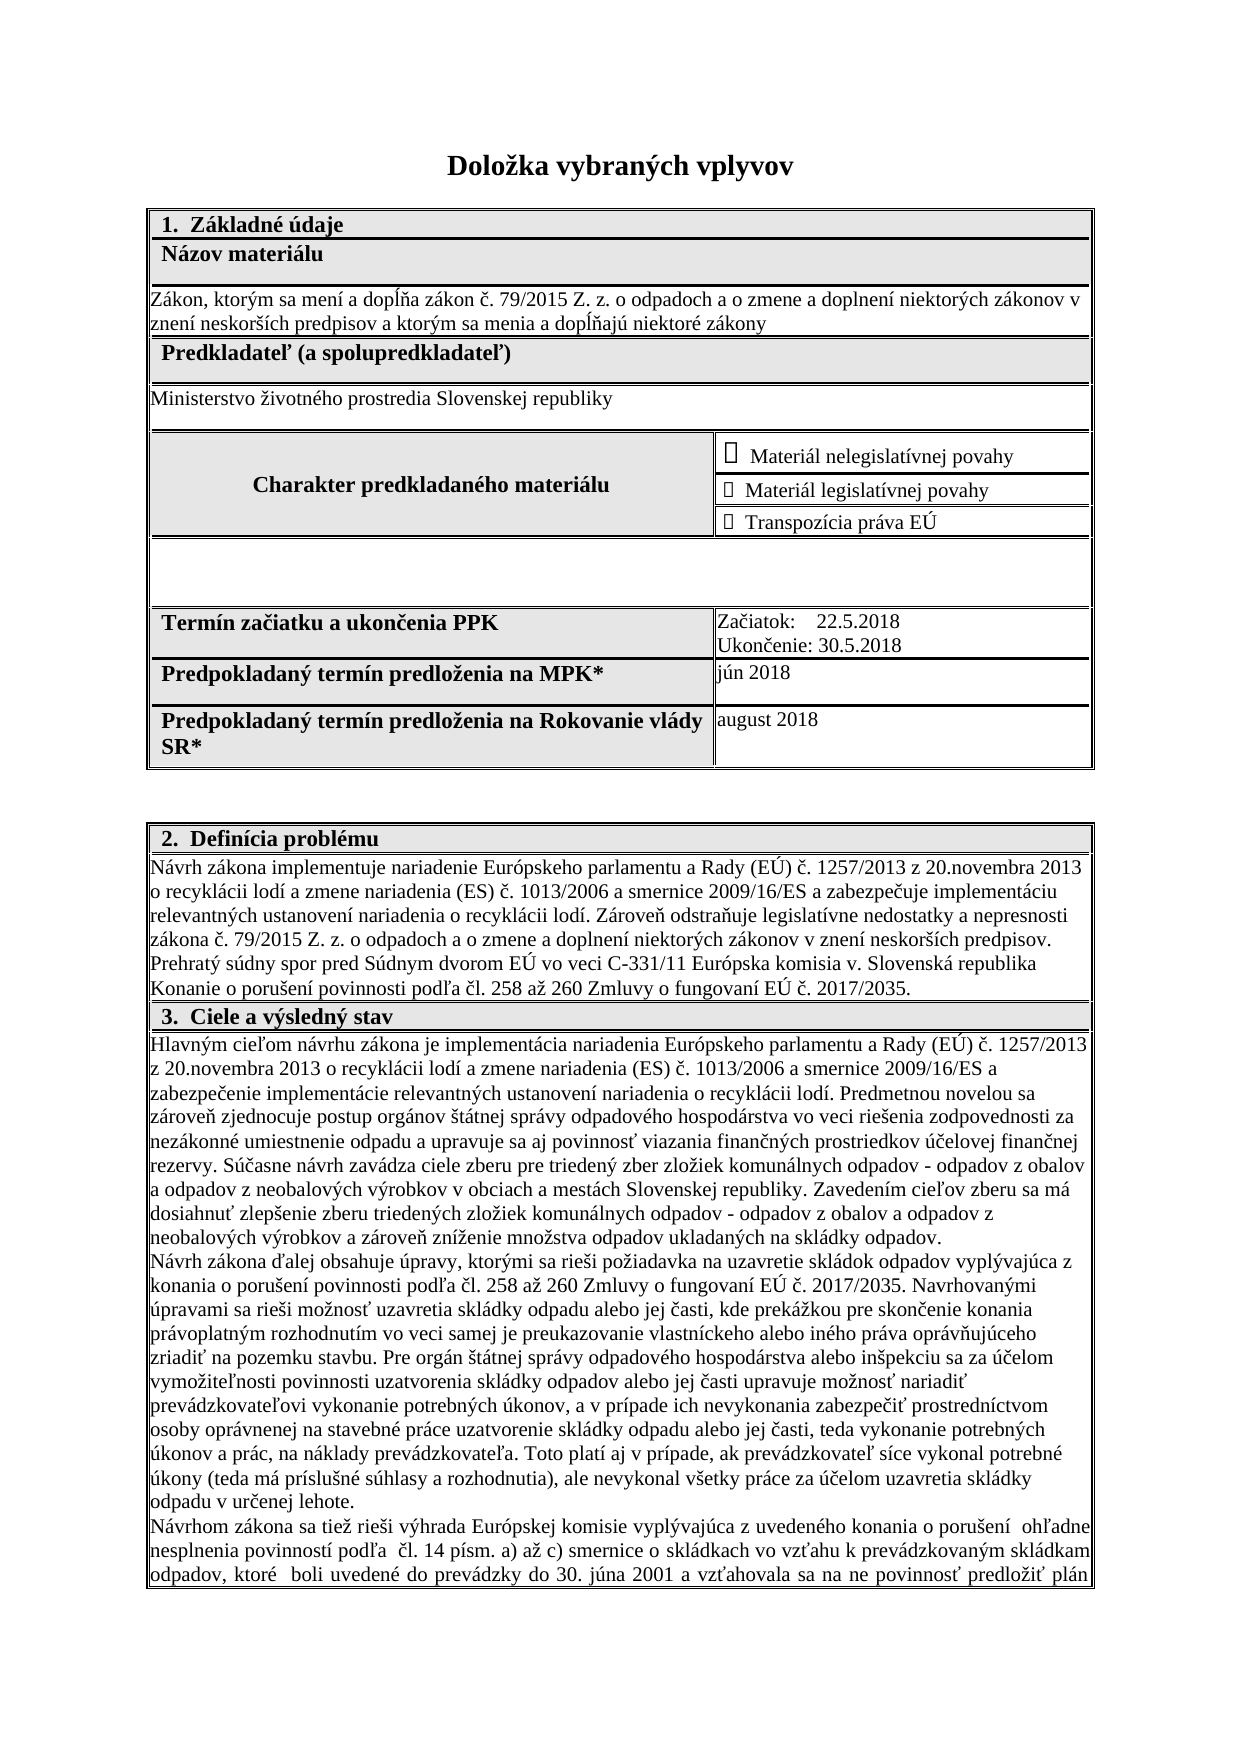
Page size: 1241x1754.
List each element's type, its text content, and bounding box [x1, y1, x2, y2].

table_cell jún 2018 [716, 657, 1091, 704]
text Doložka vybraných vplyvov [148, 148, 1093, 181]
table_cell Názov materiálu [150, 237, 1091, 284]
table_cell  Materiál nelegislatívnej povahy [716, 429, 1092, 472]
table_cell Návrh zákona implementuje nariadenie Európskeho parlamentu a Rady (EÚ) č. 1257/2013 z 20.novembra 2013 o recyklácii lodí a zmene nariadenia (ES) č. 1013/2006 a smernice 2009/16/ES a zabezpečuje implementáciu relevantných ustanovení nariadenia o recyklácii lodí. Zároveň odstraňuje legislatívne nedostatky a nepresnosti zákona č. 79/2015 Z. z. o odpadoch a o zmene a doplnení niektorých zákonov v znení neskorších predpisov. Prehratý súdny spor pred Súdnym dvorom EÚ vo veci C-331/11 Európska komisia v. Slovenská republika Konanie o porušení povinnosti podľa čl. 258 až 260 Zmluvy o fungovaní EÚ č. 2017/2035. [148, 852, 1093, 999]
table_cell Predkladateľ (a spolupredkladateľ) [150, 335, 1092, 382]
table_cell 3. Ciele a výsledný stav [150, 1000, 1092, 1029]
table_cell Zákon, ktorým sa mení a dopĺňa zákon č. 79/2015 Z. z. o odpadoch a o zmene a doplnení niektorých zákonov v znení neskorších predpisov a ktorým sa menia a dopĺňajú niektoré zákony [150, 284, 1091, 335]
table_cell Predpokladaný termín predloženia na MPK* [150, 657, 713, 704]
table_cell Charakter predkladaného materiálu [150, 429, 713, 535]
table_header 1. Základné údaje [150, 211, 1091, 237]
table_cell [150, 535, 1092, 606]
table_header 2. Definícia problému [150, 826, 1091, 852]
table_cell  Materiál legislatívnej povahy [716, 472, 1091, 504]
table_cell  Transpozícia práva EÚ [715, 504, 1093, 535]
table_cell august 2018 [715, 704, 1091, 766]
table_cell Začiatok: 22.5.2018 Ukončenie: 30.5.2018 [715, 606, 1093, 657]
table_cell Ministerstvo životného prostredia Slovenskej republiky [150, 382, 1092, 429]
table_cell Predpokladaný termín predloženia na Rokovanie vlády SR* [150, 704, 714, 766]
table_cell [150, 1029, 1092, 1586]
table_cell Termín začiatku a ukončenia PPK [148, 606, 714, 657]
